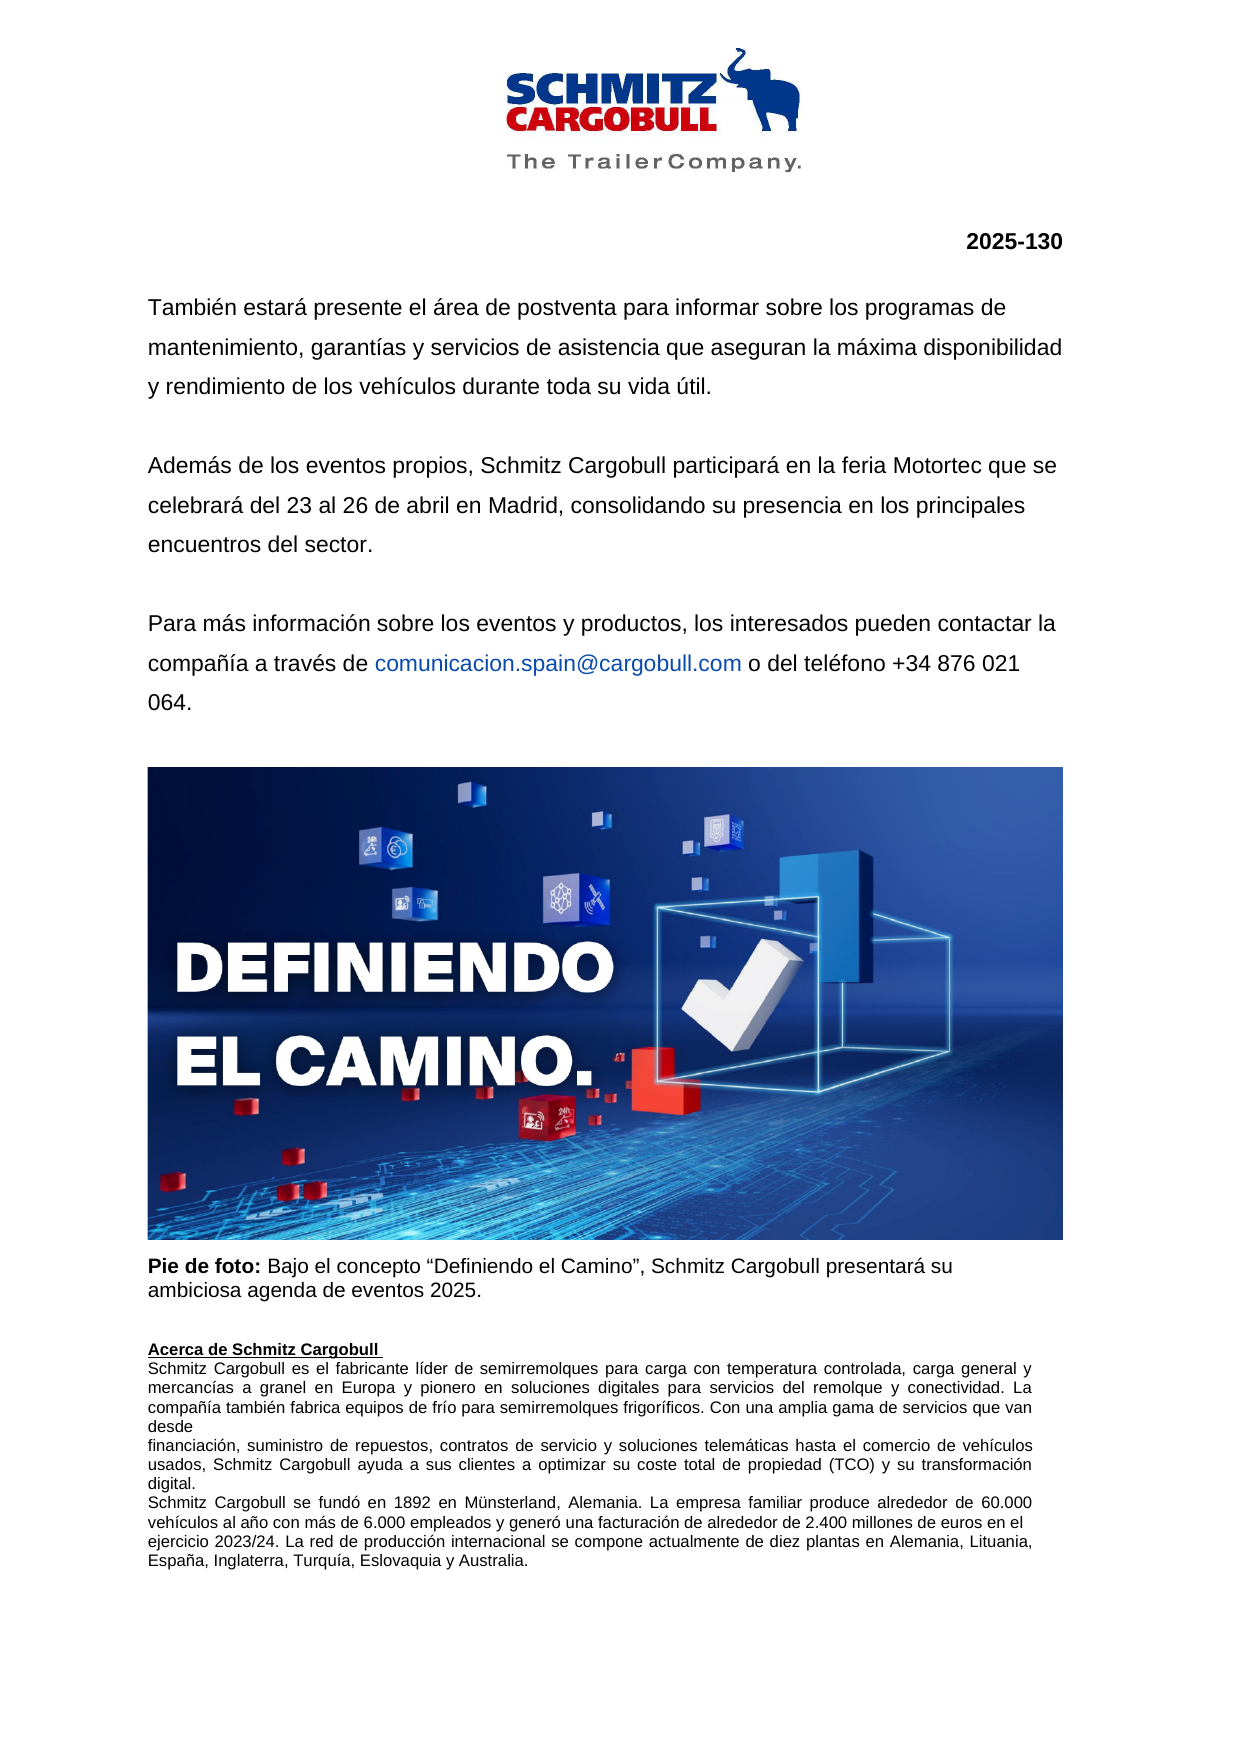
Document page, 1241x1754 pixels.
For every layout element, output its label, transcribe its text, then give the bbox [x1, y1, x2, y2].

text Acerca de Schmitz Cargobull [148, 1340, 974, 1359]
picture [147, 767, 1063, 1240]
text Además de los eventos propios, Schmitz Cargobull participará en la feria Motortec que se celebrará del 23 al 26 de abril en Madrid, consolidando su presencia en los principales encuentros del sector. [148, 452, 1063, 557]
picture [506, 48, 801, 172]
text Para más información sobre los eventos y productos, los interesados pueden contactar la compañía a través de comunicacion.spain@cargobull.com o del teléfono +34 876 021 064. [148, 610, 1063, 715]
text Schmitz Cargobull se fundó en 1892 en Münsterland, Alemania. La empresa familiar produce alrededor de 60.000 vehículos al año con más de 6.000 empleados y generó una facturación de alrededor de 2.400 millones de euros en el [148, 1493, 1033, 1532]
text También estará presente el área de postventa para informar sobre los programas de mantenimiento, garantías y servicios de asistencia que aseguran la máxima disponibilidad y rendimiento de los vehículos durante toda su vida útil. [148, 294, 1063, 399]
text 2025-130 [148, 228, 1063, 255]
text Schmitz Cargobull es el fabricante líder de semirremolques para carga con temperatura controlada, carga general y mercancías a granel en Europa y pionero en soluciones digitales para servicios del remolque y conectividad. La compañía también fabrica equipos de frío para semirremolques frigoríficos. Con una amplia gama de servicios que van desde [148, 1359, 1033, 1436]
text ejercicio 2023/24. La red de producción internacional se compone actualmente de diez plantas en Alemania, Lituania, España, Inglaterra, Turquía, Eslovaquia y Australia. [148, 1532, 1033, 1570]
text Pie de foto: Bajo el concepto “Definiendo el Camino”, Schmitz Cargobull presentará su ambiciosa agenda de eventos 2025. [148, 1254, 974, 1302]
text financiación, suministro de repuestos, contratos de servicio y soluciones telemáticas hasta el comercio de vehículos usados, Schmitz Cargobull ayuda a sus clientes a optimizar su coste total de propiedad (TCO) y su transformación digital. [148, 1436, 1033, 1493]
